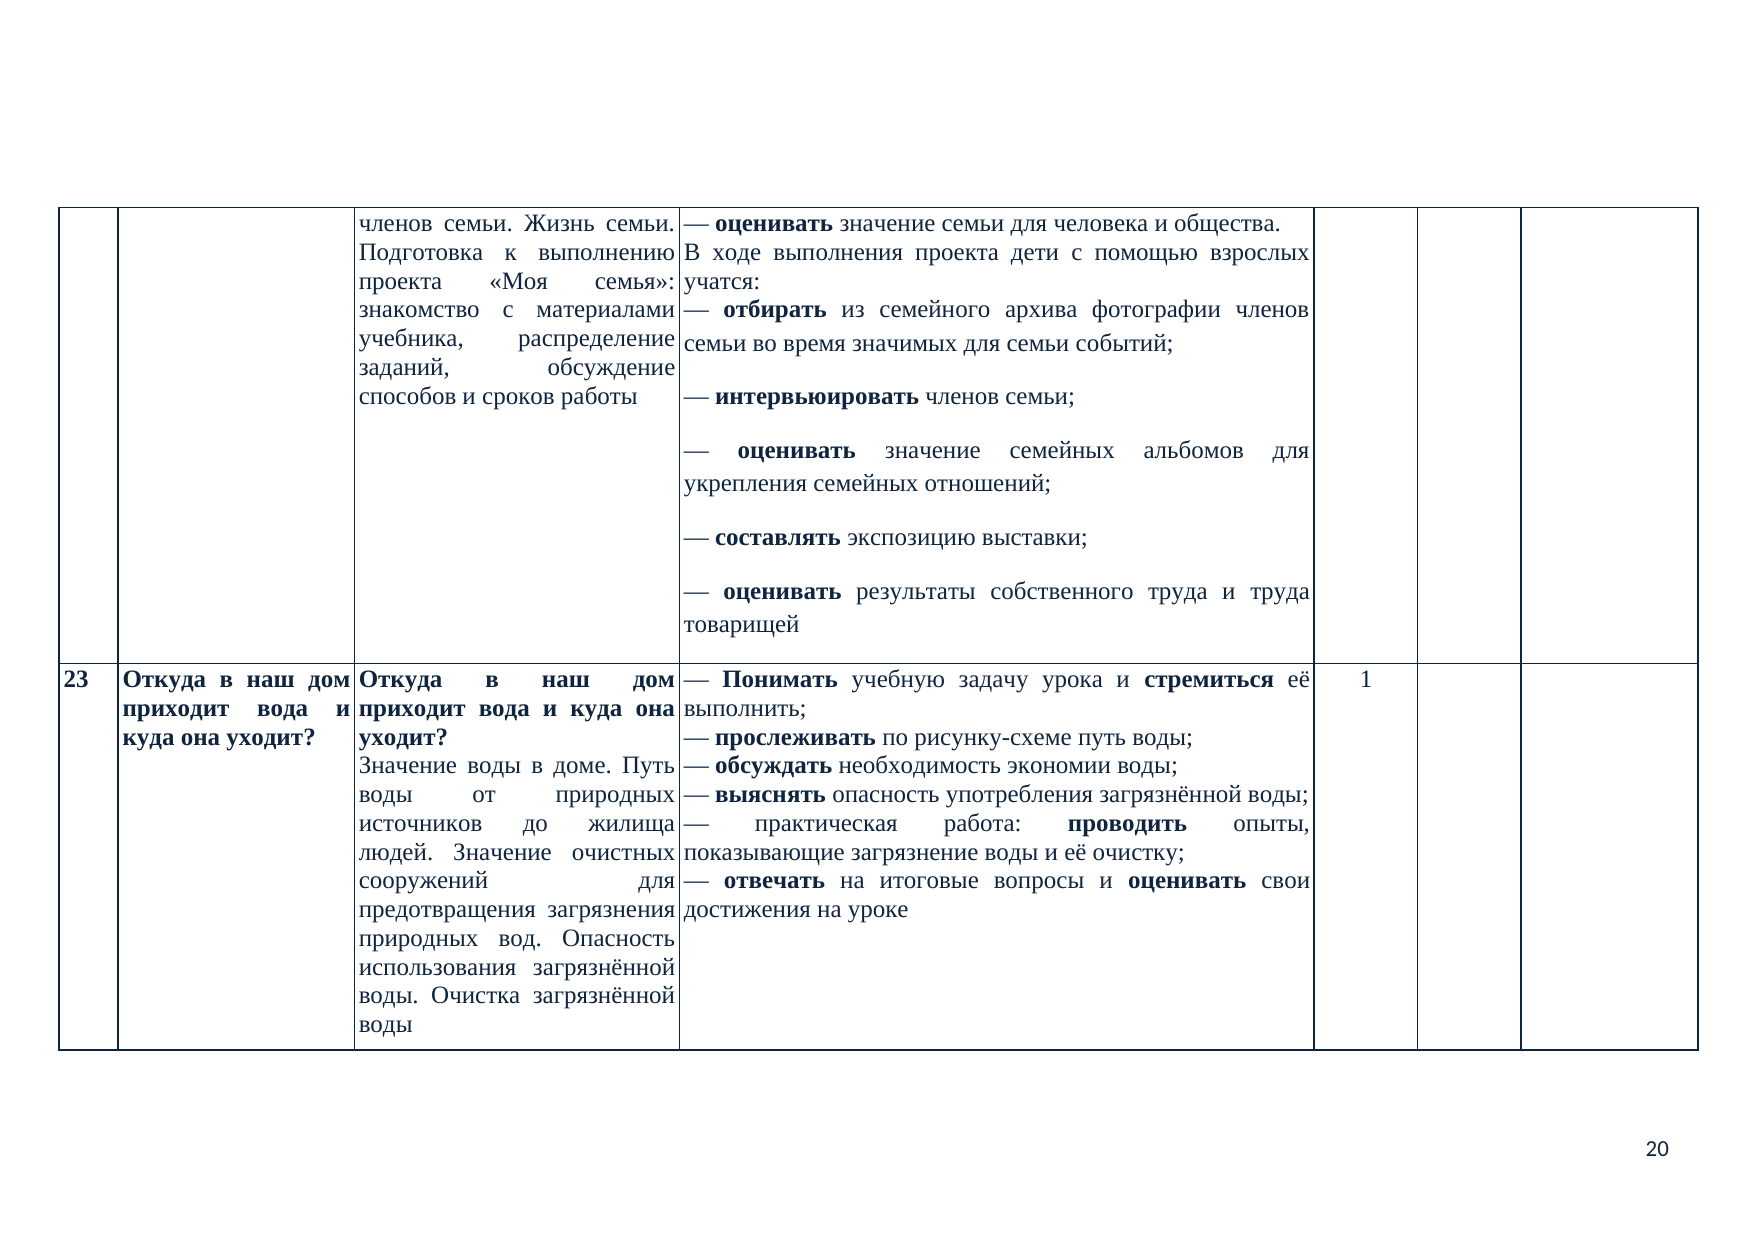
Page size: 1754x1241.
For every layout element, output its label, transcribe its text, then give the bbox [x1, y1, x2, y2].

table_cell [1522, 208, 1697, 662]
table_cell 1 [1315, 664, 1417, 1049]
table_cell 1 [1315, 208, 1417, 662]
table_cell 23 [60, 664, 117, 1049]
table_cell 22 [60, 208, 117, 662]
table_cell [1418, 208, 1520, 662]
table_cell Откуда в наш дом приходит вода и куда она уходит? [119, 664, 354, 1049]
table_cell [1522, 664, 1697, 1049]
table_cell Откуда в наш дом приходит вода и куда она уходит? Значение воды в доме. Путь воды от природных источников до жилища людей. Значение очистных сооружений для предотвращения загрязнения природных вод. Опасность использования загрязнённой воды. Очистка загрязнённой воды [355, 664, 679, 1049]
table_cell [119, 208, 354, 662]
table_cell — Понимать учебную задачу данного урока и стремиться её выполнить; — рассказывать о жизни семьи по рисункам учебника; — называть по именам (отчествам, фамилиям) членов своей семьи; — рассказывать об интересных событиях в жизни своей семьи; — оценивать значение семьи для человека и общества. В ходе выполнения проекта дети с помощью взрослых учатся: — отбирать из семейного архива фотографии членов семьи во время значимых для семьи событий; — интервьюировать членов семьи; — оценивать значение семейных альбомов для укрепления семейных отношений; — составлять экспозицию выставки; — оценивать результаты собственного труда и труда товарищей [680, 208, 1313, 662]
table_cell — Понимать учебную задачу урока и стремиться её выполнить; — прослеживать по рисунку-схеме путь воды; — обсуждать необходимость экономии воды; — выяснять опасность употребления загрязнённой воды; — практическая работа: проводить опыты, показывающие загрязнение воды и её очистку; — отвечать на итоговые вопросы и оценивать свои достижения на уроке [680, 664, 1313, 1049]
table_cell [1418, 664, 1520, 1049]
